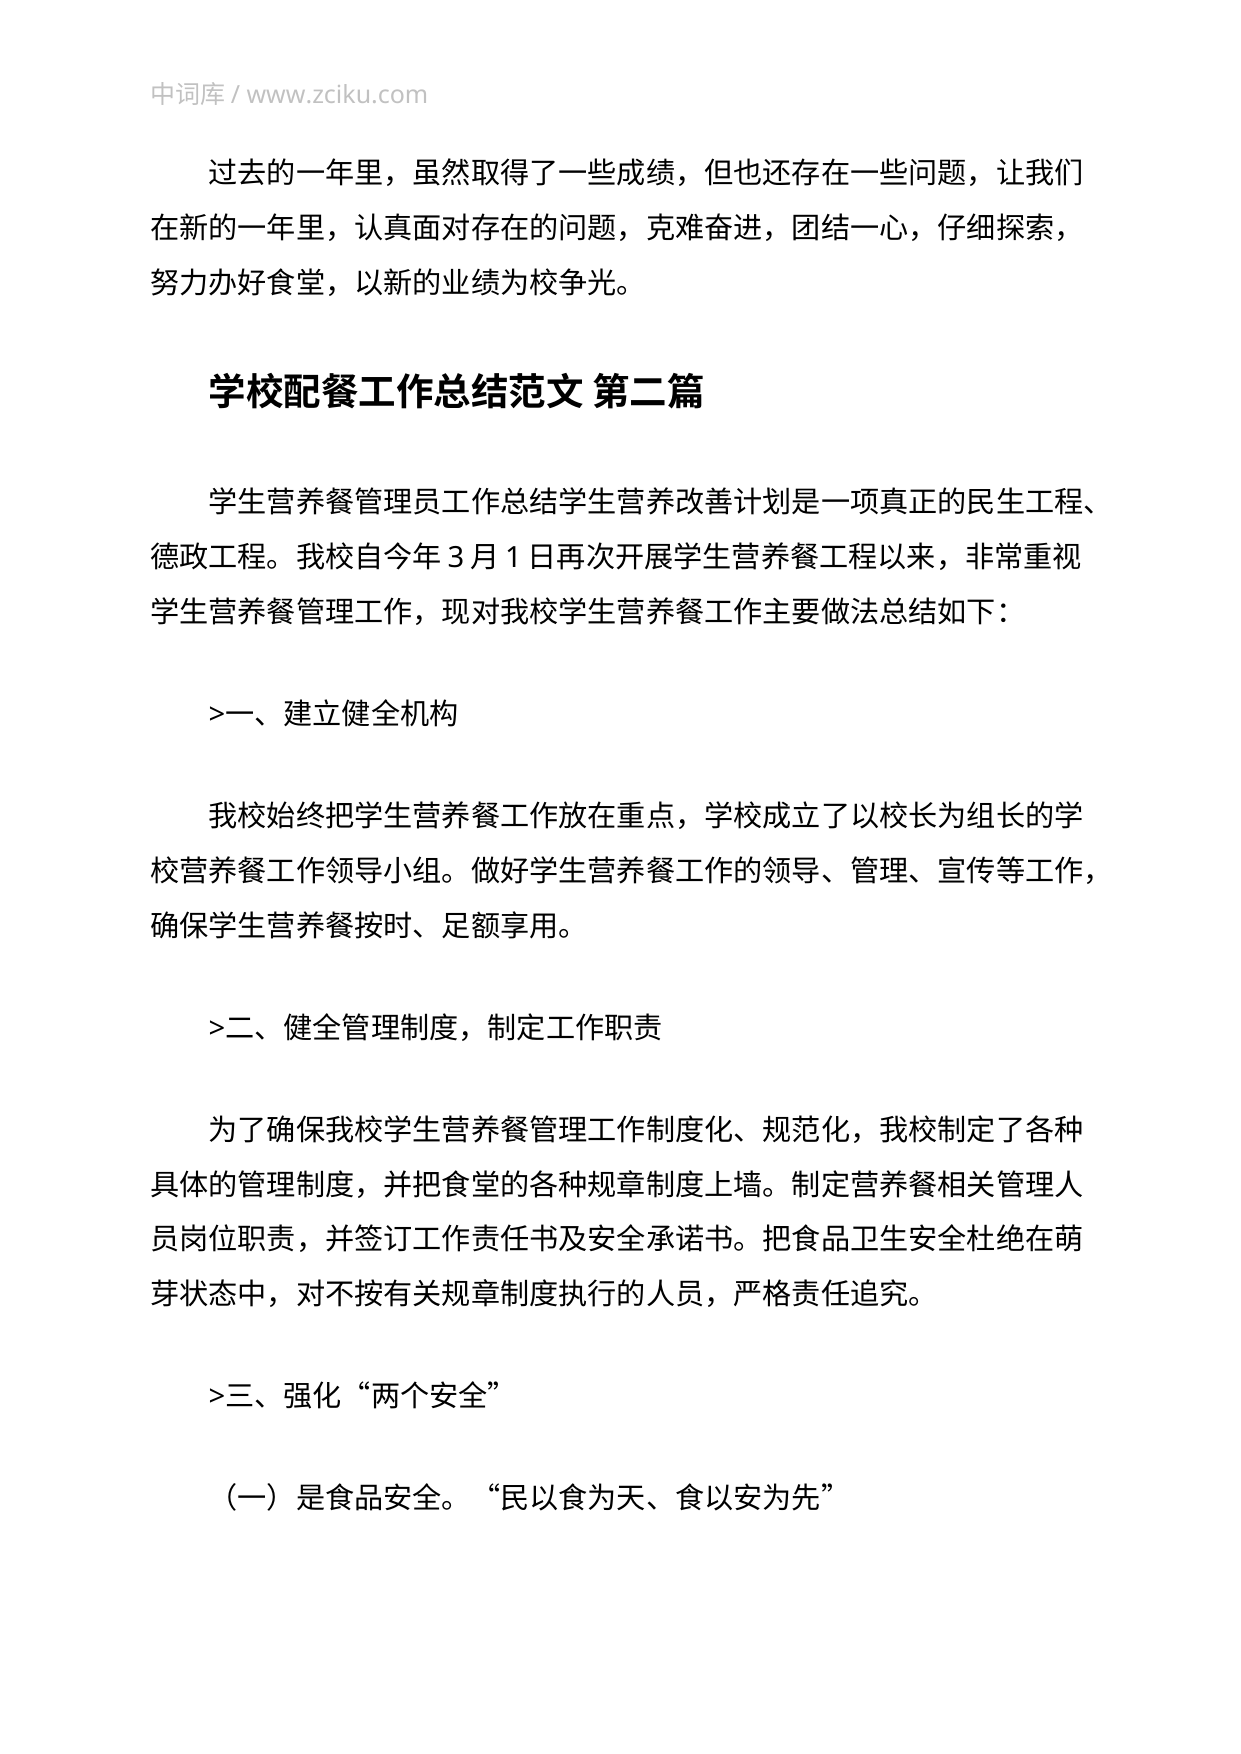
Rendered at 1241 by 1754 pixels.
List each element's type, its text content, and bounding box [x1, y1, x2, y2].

text >二、健全管理制度，制定工作职责 [150, 1004, 1090, 1047]
text 学生营养餐管理员工作总结学生营养改善计划是一项真正的民生工程、德政工程。我校自今年3月1日再次开展学生营养餐工程以来，非常重视学生营养餐管理工作，现对我校学生营养餐工作主要做法总结如下： [150, 479, 1090, 631]
text 我校始终把学生营养餐工作放在重点，学校成立了以校长为组长的学校营养餐工作领导小组。做好学生营养餐工作的领导、管理、宣传等工作，确保学生营养餐按时、足额享用。 [150, 793, 1090, 945]
text >一、建立健全机构 [150, 691, 1090, 733]
text >三、强化“两个安全” [150, 1373, 1090, 1415]
text （一）是食品安全。“民以食为天、食以安为先” [150, 1474, 1090, 1517]
text 为了确保我校学生营养餐管理工作制度化、规范化，我校制定了各种具体的管理制度，并把食堂的各种规章制度上墙。制定营养餐相关管理人员岗位职责，并签订工作责任书及安全承诺书。把食品卫生安全杜绝在萌芽状态中，对不按有关规章制度执行的人员，严格责任追究。 [150, 1106, 1090, 1313]
text 过去的一年里，虽然取得了一些成绩，但也还存在一些问题，让我们在新的一年里，认真面对存在的问题，克难奋进，团结一心，仔细探索，努力办好食堂，以新的业绩为校争光。 [150, 150, 1090, 302]
text 学校配餐工作总结范文 第二篇 [150, 362, 1090, 416]
